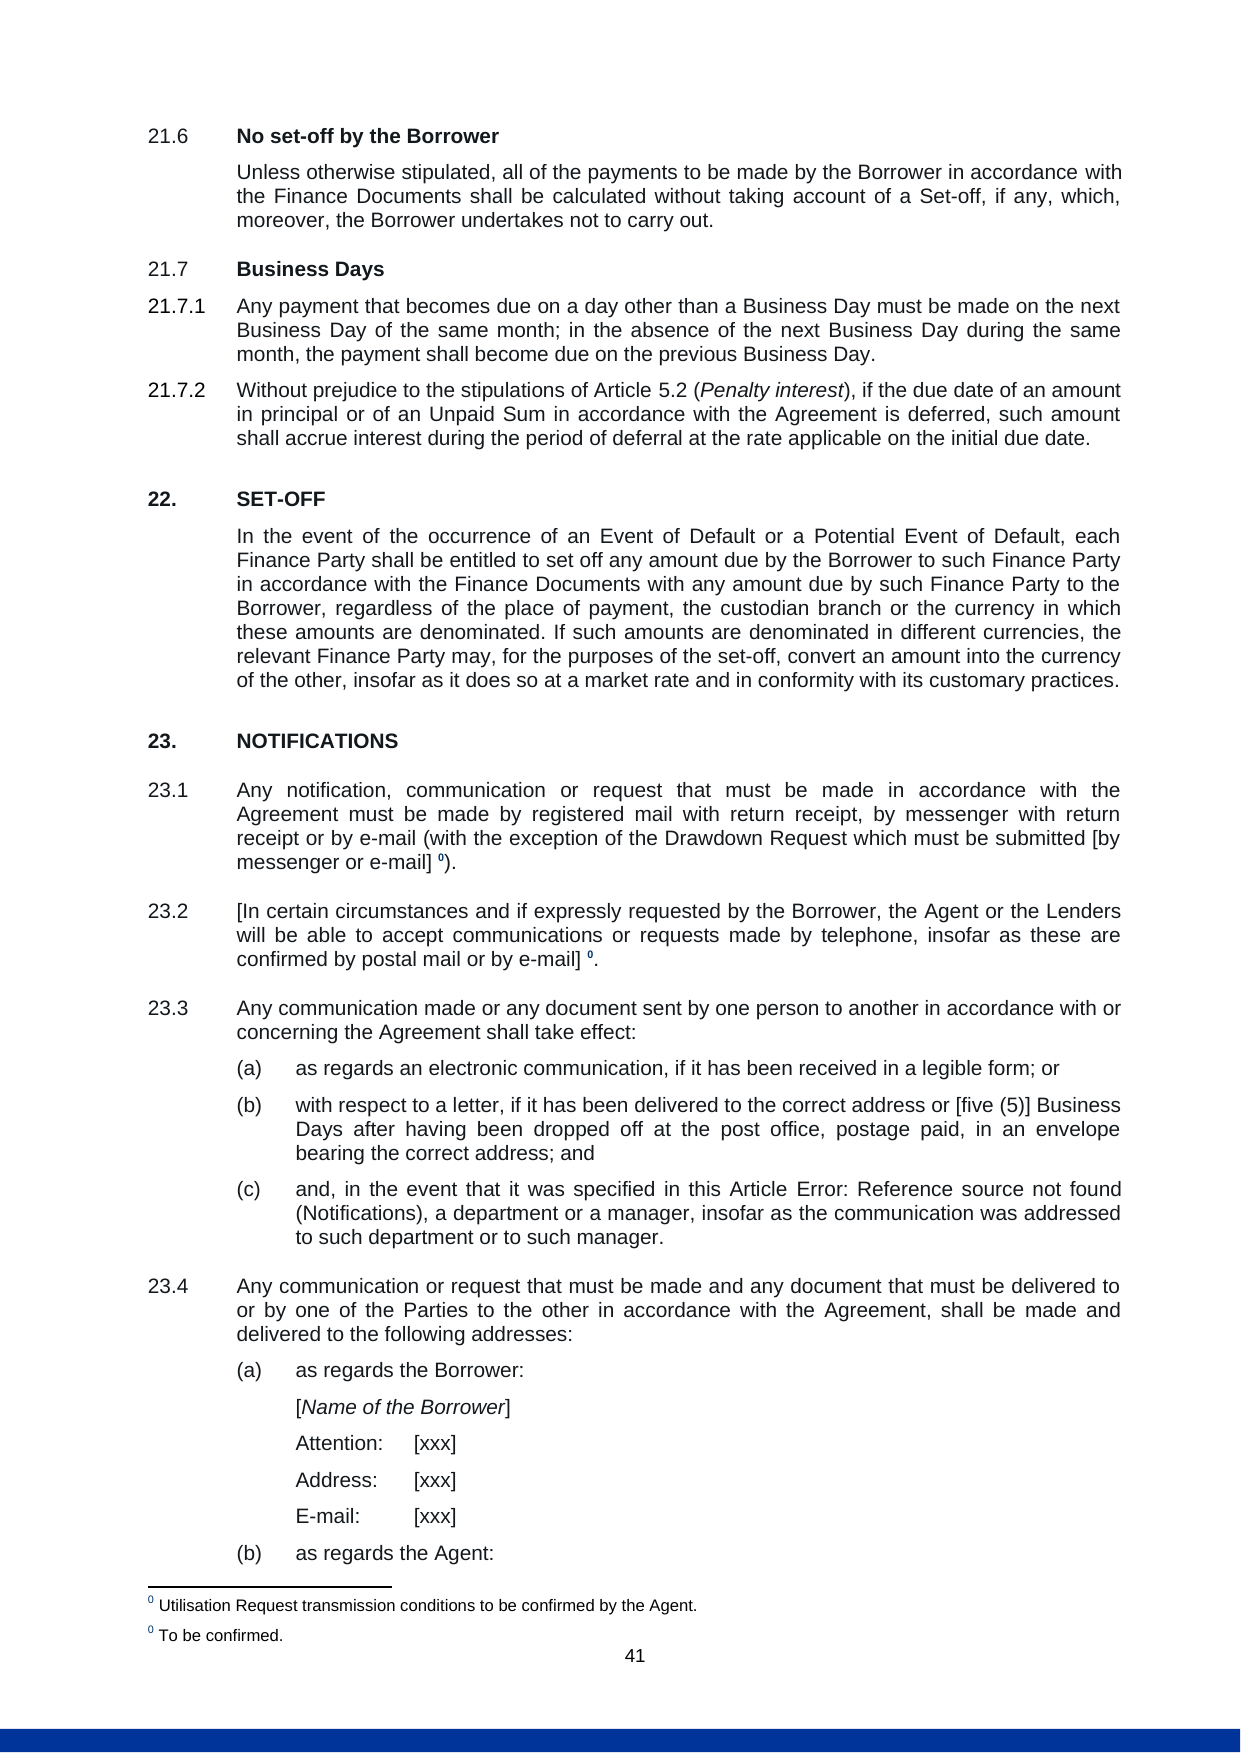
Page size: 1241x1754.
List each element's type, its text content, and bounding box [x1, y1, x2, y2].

subtitle Business Days [148, 257, 1122, 281]
list Any communication made or any document sent by one person to another in accordance with or concerning the Agreement shall take effect: [148, 996, 1122, 1043]
text In the event of the occurrence of an Event of Default or a Potential Event of Default, each Finance Party shall be entitled to set off any amount due by the Borrower to such Finance Party in accordance with the Finance Documents with any amount due by such Finance Party to the Borrower, regardless of the place of payment, the custodian branch or the currency in which these amounts are denominated. If such amounts are denominated in different currencies, the relevant Finance Party may, for the purposes of the set-off, convert an amount into the currency of the other, insofar as it does so at a market rate and in conformity with its customary practices. [236, 524, 1122, 691]
list Without prejudice to the stipulations of Article 5.2 (Penalty interest), if the due date of an amount in principal or of an Unpaid Sum in accordance with the Agreement is deferred, such amount shall accrue interest during the period of deferral at the rate applicable on the initial due date. [148, 378, 1122, 450]
subtitle No set-off by the Borrower [148, 124, 1122, 148]
text Address: [xxx] [295, 1467, 1122, 1491]
text E-mail: [xxx] [295, 1504, 1122, 1528]
list Any communication or request that must be made and any document that must be delivered to or by one of the Parties to the other in accordance with the Agreement, shall be made and delivered to the following addresses: [148, 1274, 1122, 1346]
text [Name of the Borrower] [295, 1394, 1122, 1418]
subtitle Set-off [148, 487, 1122, 511]
list Any notification, communication or request that must be made in accordance with the Agreement must be made by registered mail with return receipt, by messenger with return receipt or by e-mail (with the exception of the Drawdown Request which must be submitted [by messenger or e-mail] ). [148, 778, 1122, 874]
text Unless otherwise stipulated, all of the payments to be made by the Borrower in accordance with the Finance Documents shall be calculated without taking account of a Set-off, if any, which, moreover, the Borrower undertakes not to carry out. [236, 160, 1122, 232]
list [In certain circumstances and if expressly requested by the Borrower, the Agent or the Lenders will be able to accept communications or requests made by telephone, insofar as these are confirmed by postal mail or by e-mail] . [148, 899, 1122, 971]
subtitle Notifications [148, 729, 1122, 753]
list as regards the Agent: [236, 1540, 1122, 1564]
list with respect to a letter, if it has been delivered to the correct address or [five (5)] Business Days after having been dropped off at the post office, postage paid, in an envelope bearing the correct address; and [236, 1092, 1122, 1164]
text Attention: [xxx] [295, 1431, 1122, 1455]
list as regards the Borrower: [236, 1358, 1122, 1382]
list as regards an electronic communication, if it has been received in a legible form; or [236, 1056, 1122, 1080]
list Any payment that becomes due on a day other than a Business Day must be made on the next Business Day of the same month; in the absence of the next Business Day during the same month, the payment shall become due on the previous Business Day. [148, 293, 1122, 365]
